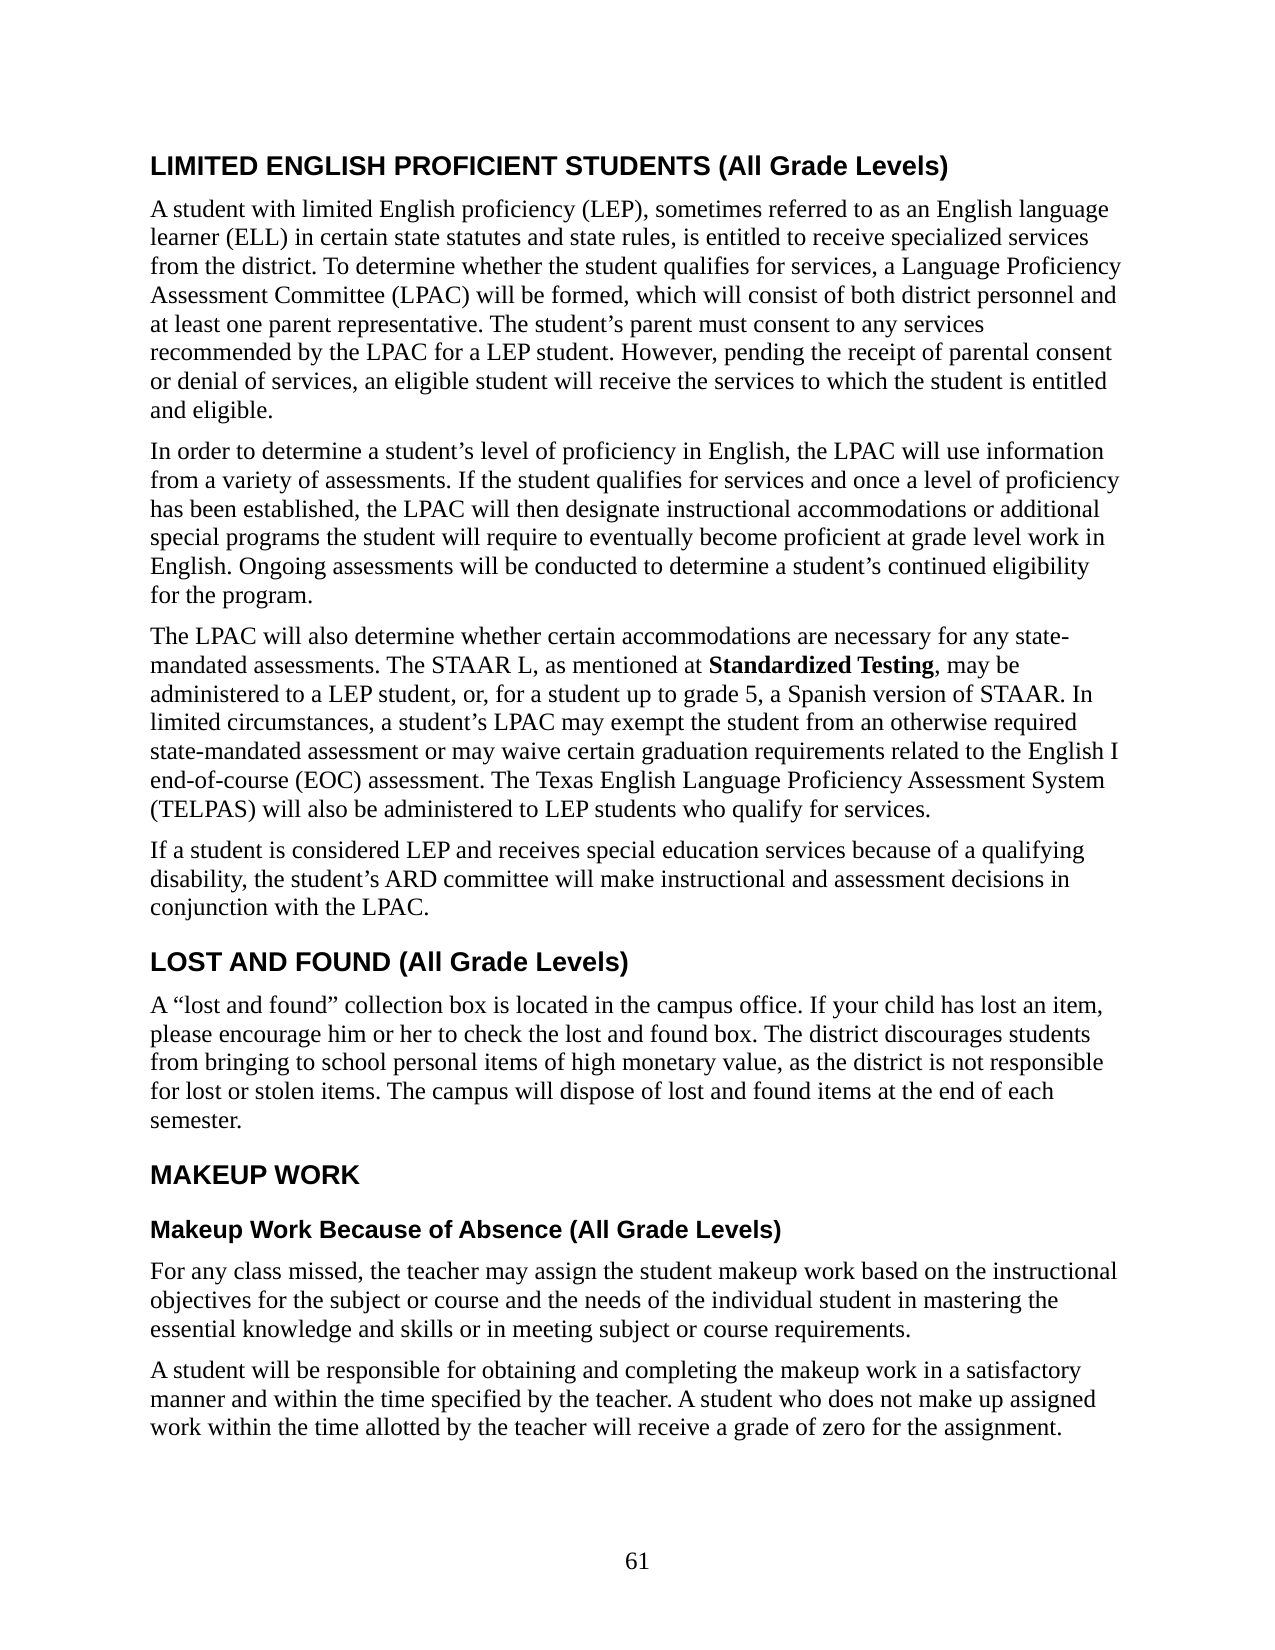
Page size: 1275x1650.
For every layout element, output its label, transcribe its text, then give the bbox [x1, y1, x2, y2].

text In order to determine a student’s level of proficiency in English, the LPAC will use information from a variety of assessments. If the student qualifies for services and once a level of proficiency has been established, the LPAC will then designate instructional accommodations or additional special programs the student will require to eventually become proficient at grade level work in English. Ongoing assessments will be conducted to determine a student’s continued eligibility for the program. [150, 436, 1125, 609]
text A student with limited English proficiency (LEP), sometimes referred to as an English language learner (ELL) in certain state statutes and state rules, is entitled to receive specialized services from the district. To determine whether the student qualifies for services, a Language Proficiency Assessment Committee (LPAC) will be formed, which will consist of both district personnel and at least one parent representative. The student’s parent must consent to any services recommended by the LPAC for a LEP student. However, pending the receipt of parental consent or denial of services, an eligible student will receive the services to which the student is entitled and eligible. [150, 194, 1125, 424]
text For any class missed, the teacher may assign the student makeup work based on the instructional objectives for the subject or course and the needs of the individual student in mastering the essential knowledge and skills or in meeting subject or course requirements. [150, 1256, 1125, 1342]
text If a student is considered LEP and receives special education services because of a qualifying disability, the student’s ARD committee will make instructional and assessment decisions in conjunction with the LPAC. [150, 835, 1125, 921]
text A “lost and found” collection box is located in the campus office. If your child has lost an item, please encourage him or her to check the lost and found box. The district discourages students from bringing to school personal items of high monetary value, as the district is not responsible for lost or stolen items. The campus will dispose of lost and found items at the end of each semester. [150, 990, 1125, 1134]
text The LPAC will also determine whether certain accommodations are necessary for any state-mandated assessments. The STAAR L, as mentioned at Standardized Testing, may be administered to a LEP student, or, for a student up to grade 5, a Spanish version of STAAR. In limited circumstances, a student’s LPAC may exempt the student from an otherwise required state-mandated assessment or may waive certain graduation requirements related to the English I end-of-course (EOC) assessment. The Texas English Language Proficiency Assessment System (TELPAS) will also be administered to LEP students who qualify for services. [150, 621, 1125, 822]
subtitle MAKEUP WORK [150, 1159, 1125, 1190]
subtitle LIMITED ENGLISH PROFICIENT STUDENTS (All Grade Levels) [150, 150, 1125, 181]
subtitle Makeup Work Because of Absence (All Grade Levels) [150, 1215, 1125, 1244]
subtitle LOST AND FOUND (All Grade Levels) [150, 946, 1125, 977]
text A student will be responsible for obtaining and completing the makeup work in a satisfactory manner and within the time specified by the teacher. A student who does not make up assigned work within the time allotted by the teacher will receive a grade of zero for the assignment. [150, 1355, 1125, 1441]
